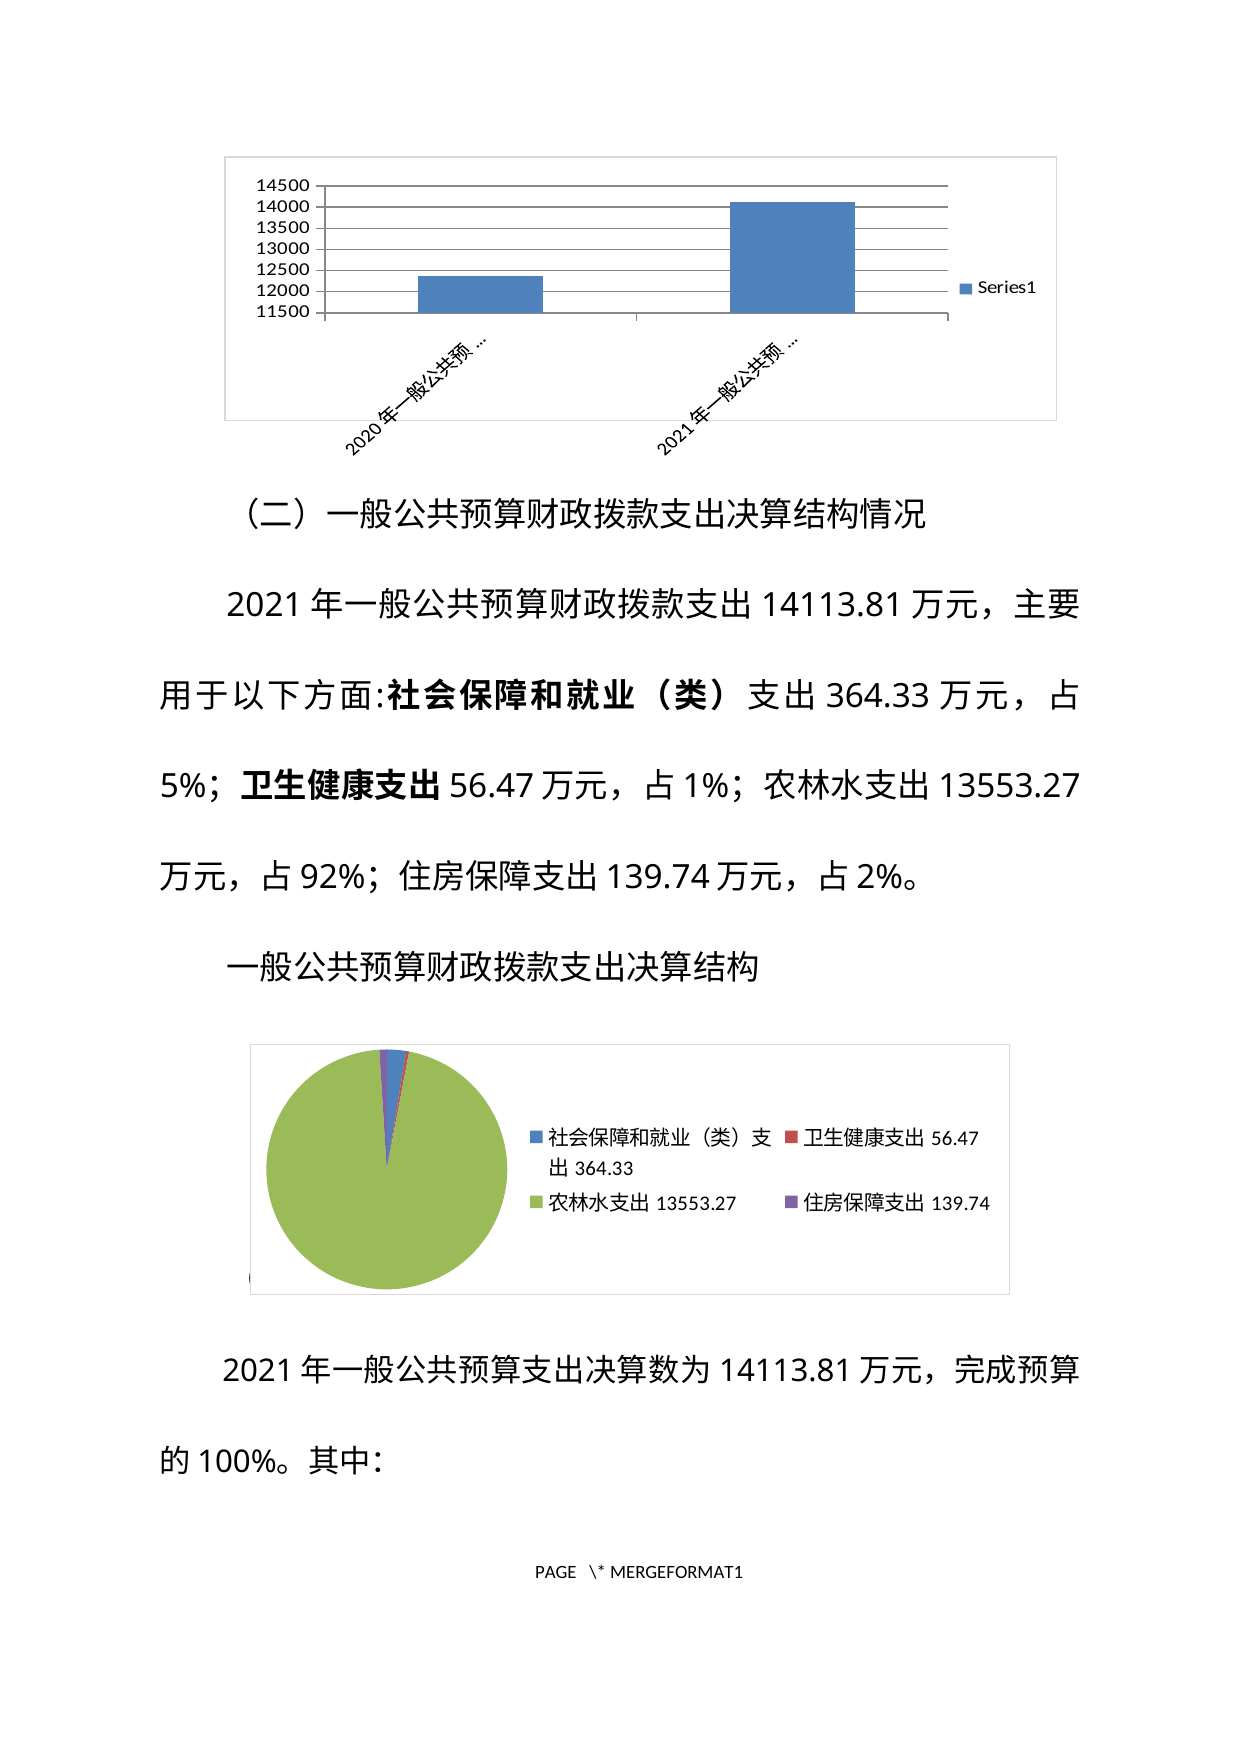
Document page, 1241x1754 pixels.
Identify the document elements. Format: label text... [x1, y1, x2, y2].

text 2021年一般公共预算支出决算数为14113.81万元，完成预算的100%。其中： [159, 1323, 1081, 1504]
text 2021年一般公共预算财政拨款支出14113.81万元，主要用于以下方面:社会保障和就业（类）支出364.33万元，占5%；卫生健康支出56.47万元，占1%；农林水支出13553.27万元，占92%；住房保障支出139.74万元，占2%。 [159, 557, 1081, 919]
text 一般公共预算财政拨款支出决算结构 [159, 919, 1081, 1010]
text （三）一般公共预算财政拨款支出决算具体情况 [159, 1232, 1081, 1323]
text （二）一般公共预算财政拨款支出决算结构情况 [159, 330, 1081, 557]
